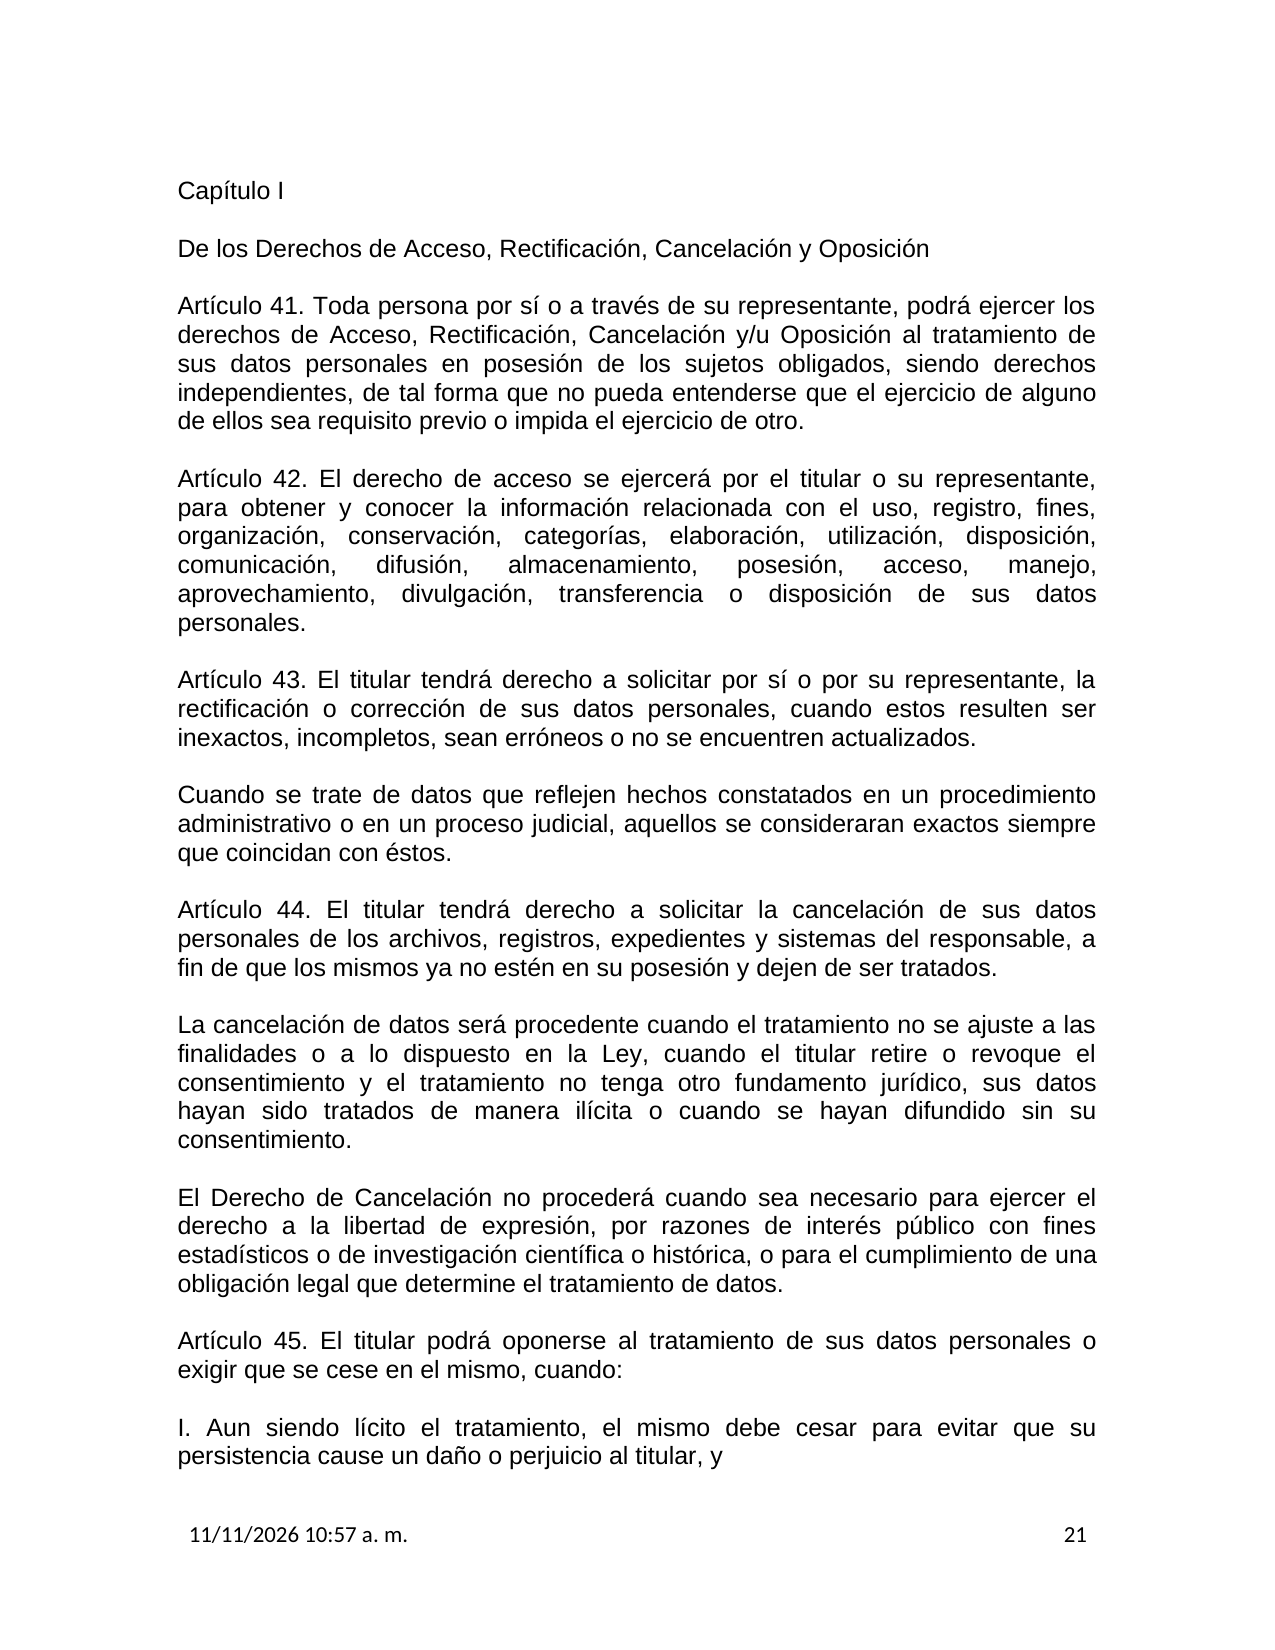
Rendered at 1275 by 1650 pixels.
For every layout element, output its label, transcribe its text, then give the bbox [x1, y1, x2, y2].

text Artículo 43. El titular tendrá derecho a solicitar por sí o por su representante, la rectificación o corrección de sus datos personales, cuando estos resulten ser inexactos, incompletos, sean erróneos o no se encuentren actualizados. [177, 665, 1098, 751]
text Cuando se trate de datos que reflejen hechos constatados en un procedimiento administrativo o en un proceso judicial, aquellos se consideraran exactos siempre que coincidan con éstos. [177, 780, 1098, 866]
text El Derecho de Cancelación no procederá cuando sea necesario para ejercer el derecho a la libertad de expresión, por razones de interés público con fines estadísticos o de investigación científica o histórica, o para el cumplimiento de una obligación legal que determine el tratamiento de datos. [177, 1183, 1098, 1298]
text Artículo 42. El derecho de acceso se ejercerá por el titular o su representante, para obtener y conocer la información relacionada con el uso, registro, fines, organización, conservación, categorías, elaboración, utilización, disposición, comunicación, difusión, almacenamiento, posesión, acceso, manejo, aprovechamiento, divulgación, transferencia o disposición de sus datos personales. [177, 464, 1098, 636]
text De los Derechos de Acceso, Rectificación, Cancelación y Oposición [177, 234, 1098, 263]
text La cancelación de datos será procedente cuando el tratamiento no se ajuste a las finalidades o a lo dispuesto en la Ley, cuando el titular retire o revoque el consentimiento y el tratamiento no tenga otro fundamento jurídico, sus datos hayan sido tratados de manera ilícita o cuando se hayan difundido sin su consentimiento. [177, 1010, 1098, 1154]
text I. Aun siendo lícito el tratamiento, el mismo debe cesar para evitar que su persistencia cause un daño o perjuicio al titular, y [177, 1413, 1098, 1470]
text Artículo 44. El titular tendrá derecho a solicitar la cancelación de sus datos personales de los archivos, registros, expedientes y sistemas del responsable, a fin de que los mismos ya no estén en su posesión y dejen de ser tratados. [177, 895, 1098, 981]
text Artículo 45. El titular podrá oponerse al tratamiento de sus datos personales o exigir que se cese en el mismo, cuando: [177, 1326, 1098, 1384]
text Artículo 41. Toda persona por sí o a través de su representante, podrá ejercer los derechos de Acceso, Rectificación, Cancelación y/u Oposición al tratamiento de sus datos personales en posesión de los sujetos obligados, siendo derechos independientes, de tal forma que no pueda entenderse que el ejercicio de alguno de ellos sea requisito previo o impida el ejercicio de otro. [177, 291, 1098, 435]
text Capítulo I [177, 176, 1098, 205]
